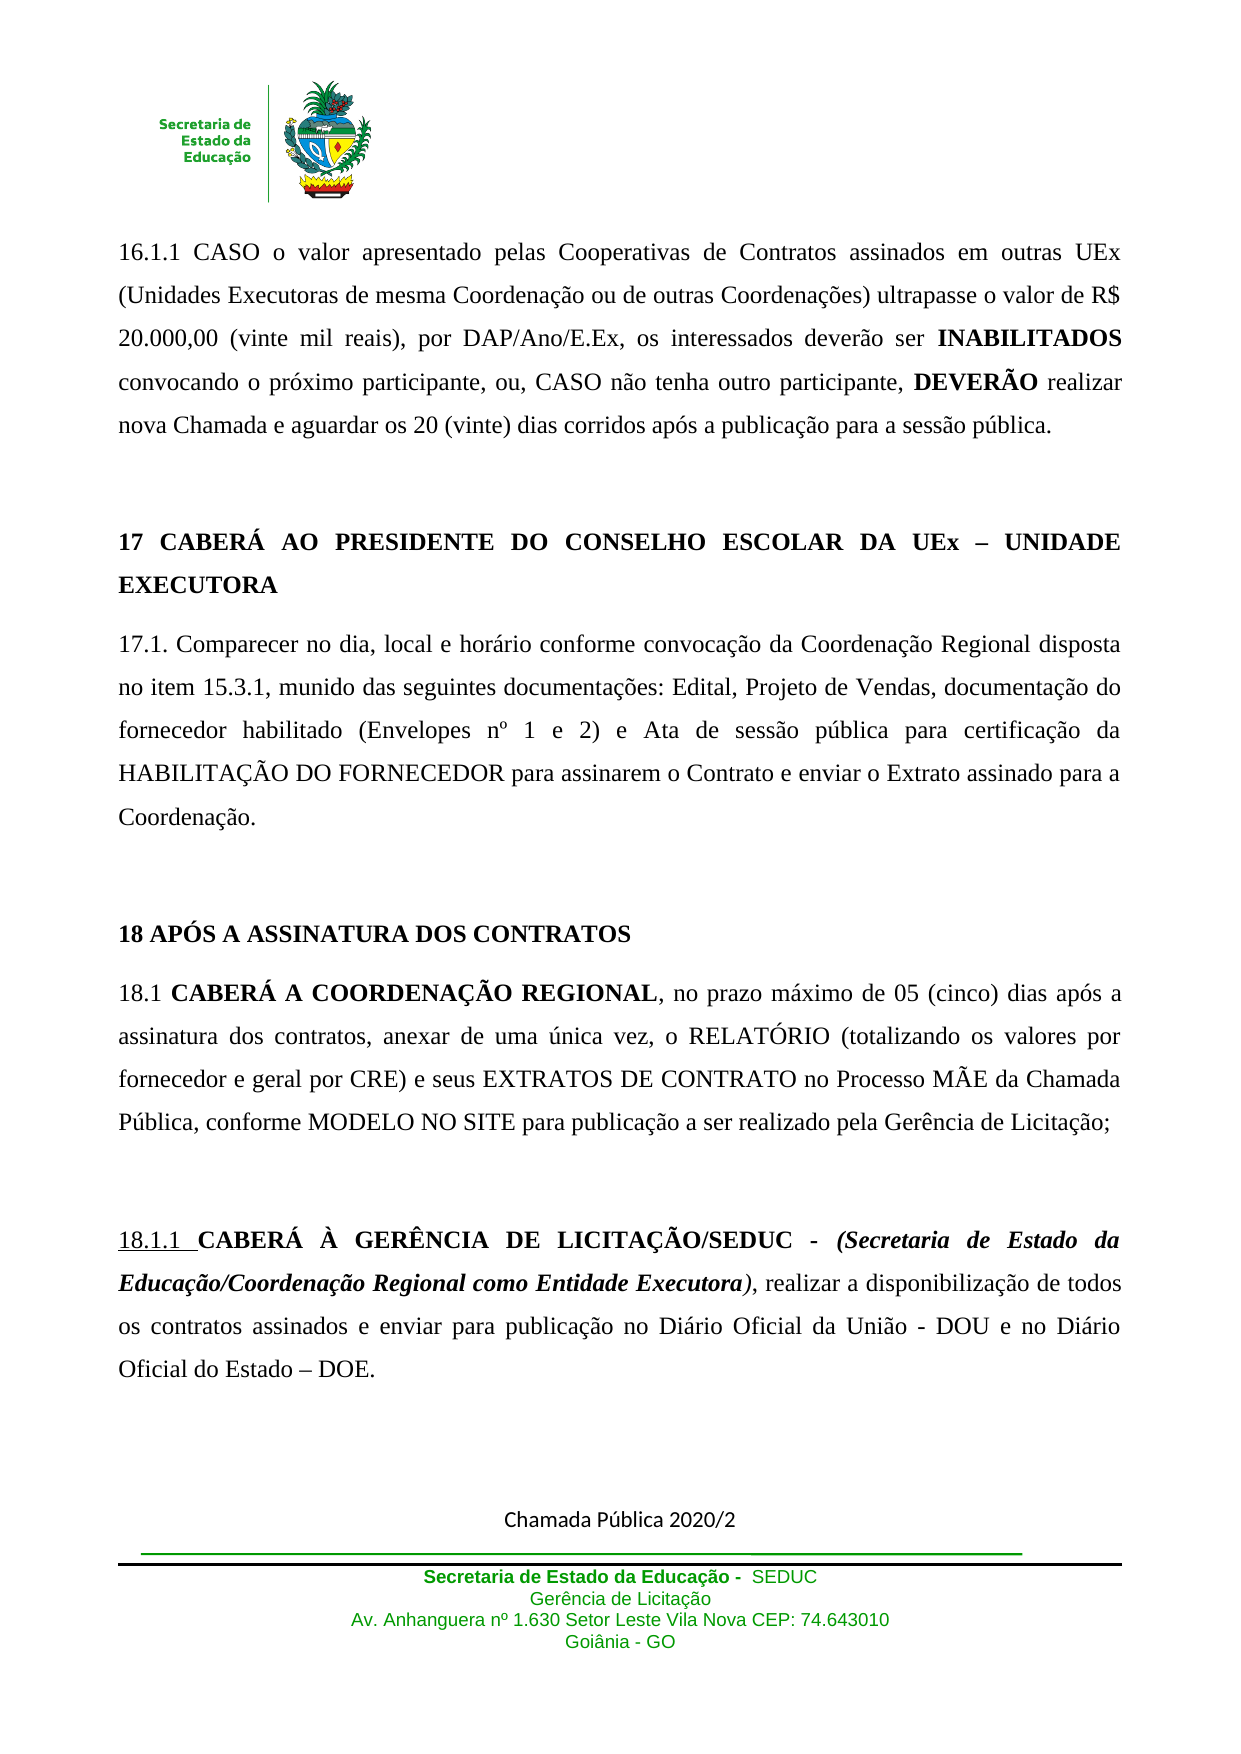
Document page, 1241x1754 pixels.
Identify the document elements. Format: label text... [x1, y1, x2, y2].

text 18.1.1 CABERÁ À GERÊNCIA DE LICITAÇÃO/SEDUC - (Secretaria de Estado da Educação/Coordenação Regional como Entidade Executora), realizar a disponibilização de todos os contratos assinados e enviar para publicação no Diário Oficial da União - DOU e no Diário Oficial do Estado – DOE. [118, 1225, 1122, 1383]
picture [118, 73, 412, 210]
text 18 APÓS A ASSINATURA DOS CONTRATOS [118, 919, 1122, 948]
text 16.1.1 CASO o valor apresentado pelas Cooperativas de Contratos assinados em outras UEx (Unidades Executoras de mesma Coordenação ou de outras Coordenações) ultrapasse o valor de R$ 20.000,00 (vinte mil reais), por DAP/Ano/E.Ex, os interessados deverão ser INABILITADOS convocando o próximo participante, ou, CASO não tenha outro participante, DEVERÃO realizar nova Chamada e aguardar os 20 (vinte) dias corridos após a publicação para a sessão pública. [118, 237, 1122, 438]
text 17.1. Comparecer no dia, local e horário conforme convocação da Coordenação Regional disposta no item 15.3.1, munido das seguintes documentações: Edital, Projeto de Vendas, documentação do fornecedor habilitado (Envelopes nº 1 e 2) e Ata de sessão pública para certificação da HABILITAÇÃO DO FORNECEDOR para assinarem o Contrato e enviar o Extrato assinado para a Coordenação. [118, 629, 1122, 830]
text 17 CABERÁ AO PRESIDENTE DO CONSELHO ESCOLAR DA UEx – UNIDADE EXECUTORA [118, 527, 1122, 599]
text 18.1 CABERÁ A COORDENAÇÃO REGIONAL, no prazo máximo de 05 (cinco) dias após a assinatura dos contratos, anexar de uma única vez, o RELATÓRIO (totalizando os valores por fornecedor e geral por CRE) e seus EXTRATOS DE CONTRATO no Processo MÃE da Chamada Pública, conforme MODELO NO SITE para publicação a ser realizado pela Gerência de Licitação; [118, 978, 1122, 1136]
